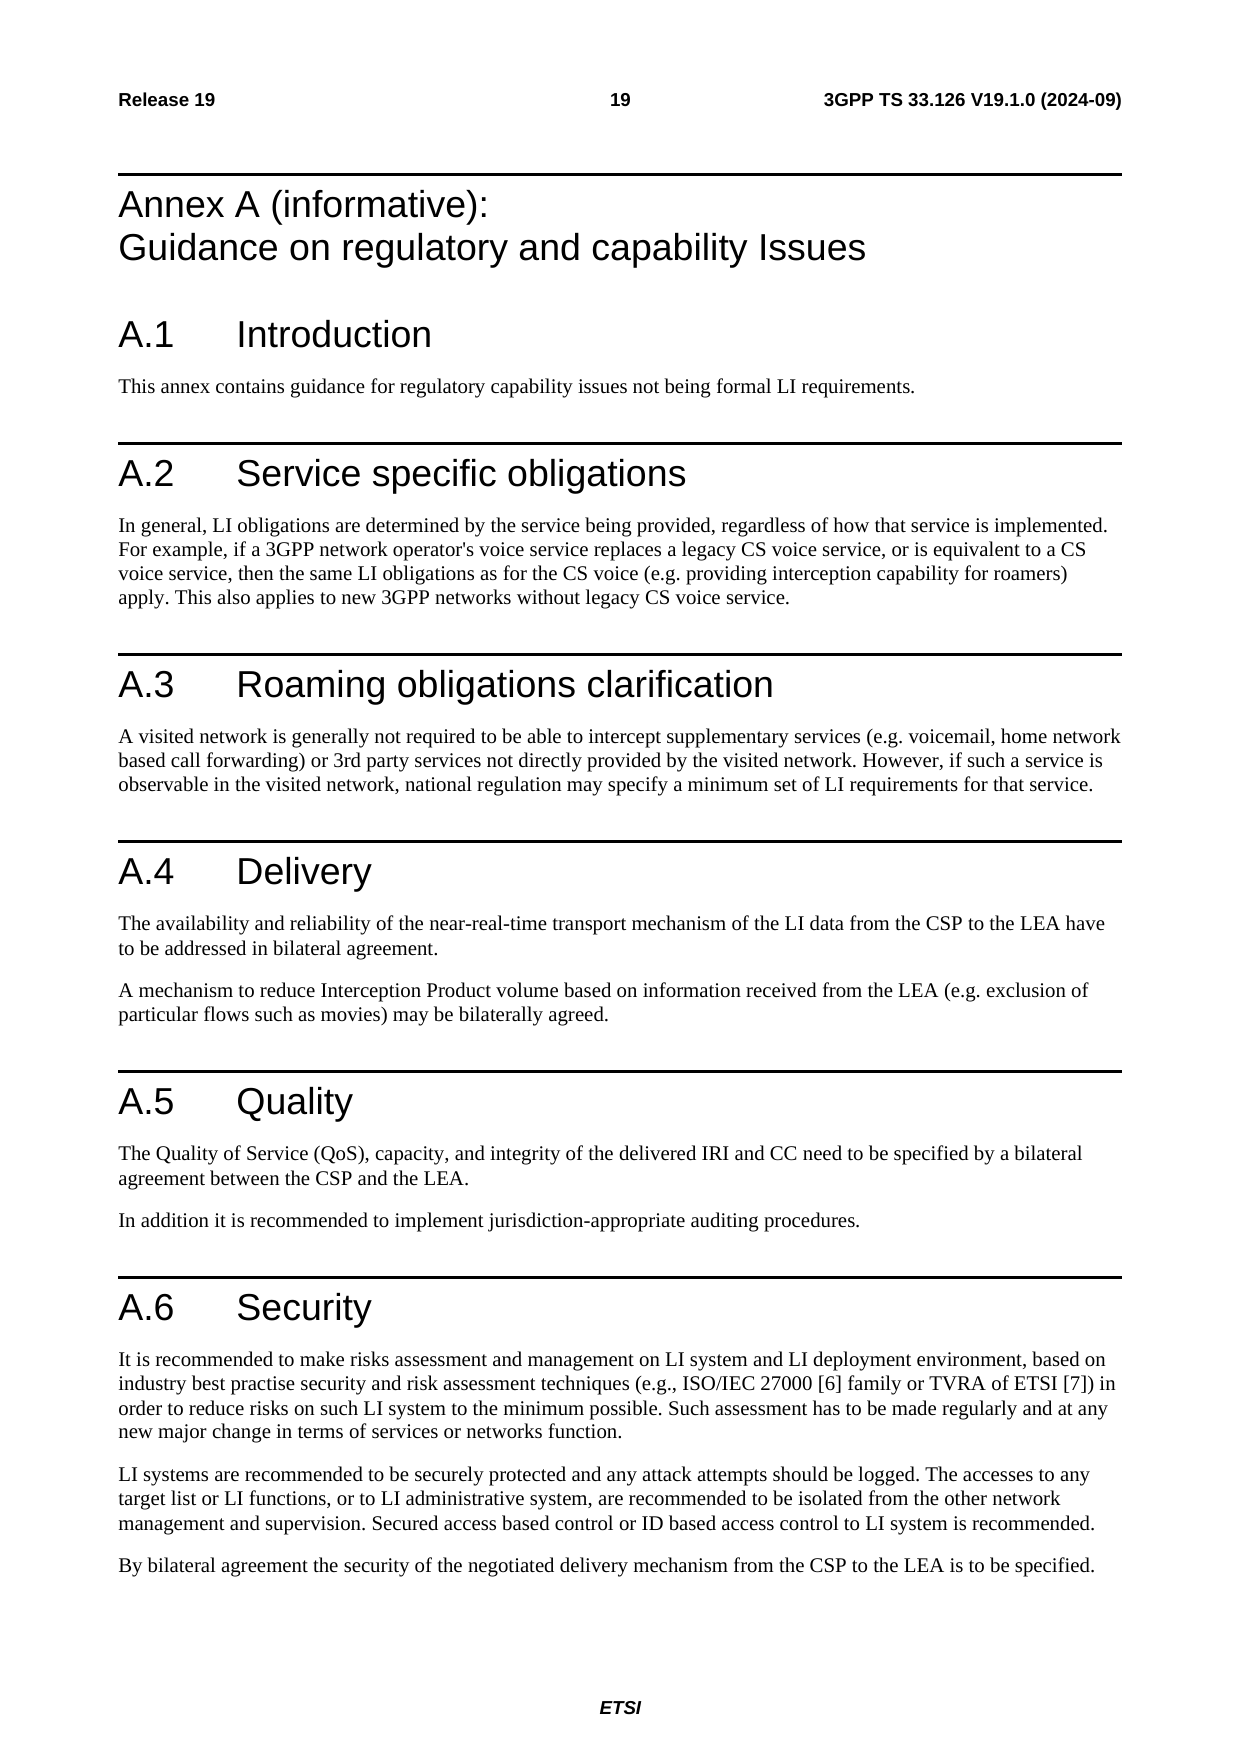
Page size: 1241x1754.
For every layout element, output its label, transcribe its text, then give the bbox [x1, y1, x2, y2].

subtitle A.3 Roaming obligations clarification [118, 656, 1122, 705]
text A visited network is generally not required to be able to intercept supplementary services (e.g. voicemail, home network based call forwarding) or 3rd party services not directly provided by the visited network. However, if such a service is observable in the visited network, national regulation may specify a minimum set of LI requirements for that service. [118, 724, 1122, 796]
subtitle Annex A (informative): Guidance on regulatory and capability Issues [118, 176, 1122, 268]
text This annex contains guidance for regulatory capability issues not being formal LI requirements. [118, 374, 1122, 398]
subtitle A.2 Service specific obligations [118, 445, 1122, 494]
text In addition it is recommended to implement jurisdiction-appropriate auditing procedures. [118, 1208, 1122, 1232]
text The Quality of Service (QoS), capacity, and integrity of the delivered IRI and CC need to be specified by a bilateral agreement between the CSP and the LEA. [118, 1141, 1122, 1189]
text In general, LI obligations are determined by the service being provided, regardless of how that service is implemented. For example, if a 3GPP network operator's voice service replaces a legacy CS voice service, or is equivalent to a CS voice service, then the same LI obligations as for the CS voice (e.g. providing interception capability for roamers) apply. This also applies to new 3GPP networks without legacy CS voice service. [118, 513, 1122, 609]
text It is recommended to make risks assessment and management on LI system and LI deployment environment, based on industry best practise security and risk assessment techniques (e.g., ISO/IEC 27000 [6] family or TVRA of ETSI [7]) in order to reduce risks on such LI system to the minimum possible. Such assessment has to be made regularly and at any new major change in terms of services or networks function. [118, 1347, 1122, 1443]
text A mechanism to reduce Interception Product volume based on information received from the LEA (e.g. exclusion of particular flows such as movies) may be bilaterally agreed. [118, 978, 1122, 1026]
subtitle A.6 Security [118, 1279, 1122, 1328]
subtitle A.5 Quality [118, 1073, 1122, 1123]
subtitle A.4 Delivery [118, 843, 1122, 893]
text The availability and reliability of the near-real-time transport mechanism of the LI data from the CSP to the LEA have to be addressed in bilateral agreement. [118, 911, 1122, 959]
text LI systems are recommended to be securely protected and any attack attempts should be logged. The accesses to any target list or LI functions, or to LI administrative system, are recommended to be isolated from the other network management and supervision. Secured access based control or ID based access control to LI system is recommended. [118, 1462, 1122, 1534]
subtitle A.1 Introduction [118, 303, 1122, 355]
text By bilateral agreement the security of the negotiated delivery mechanism from the CSP to the LEA is to be specified. [118, 1553, 1122, 1577]
